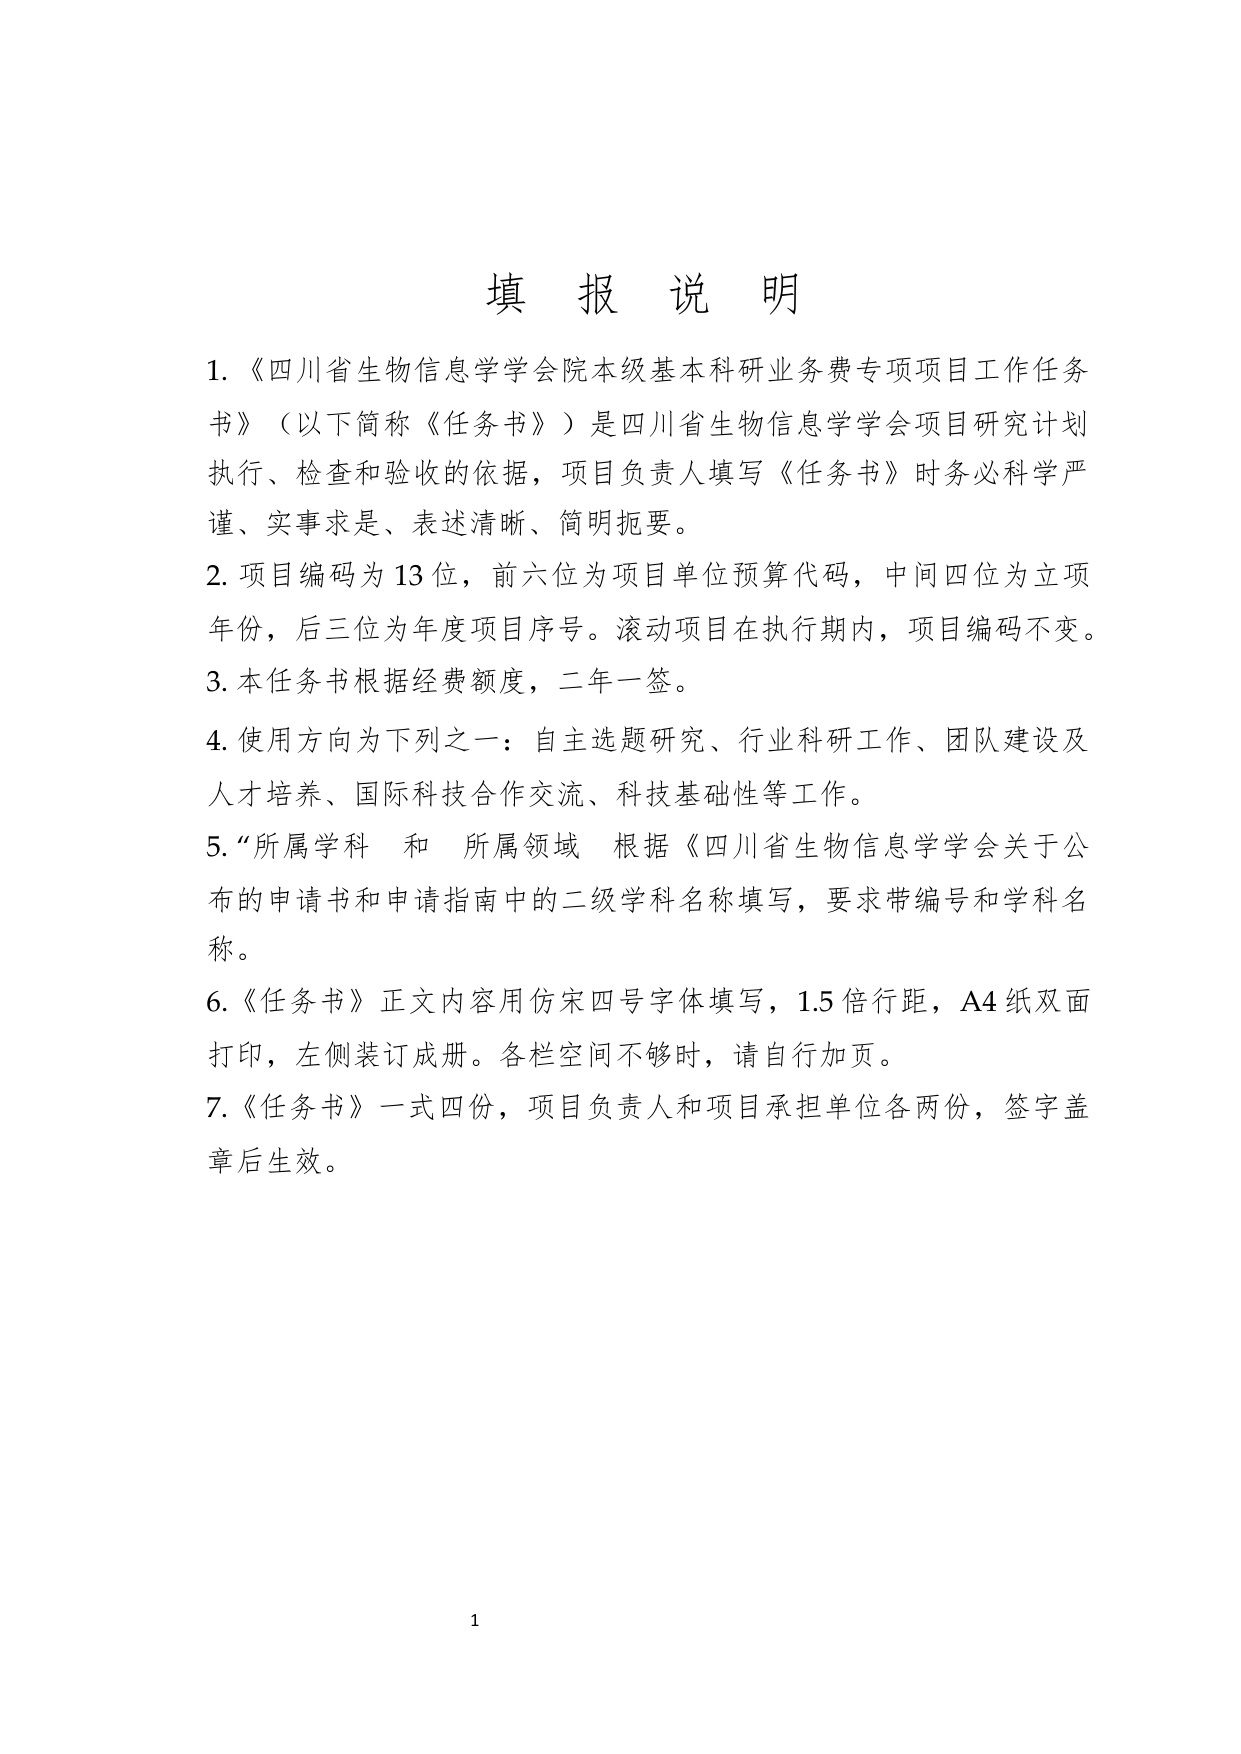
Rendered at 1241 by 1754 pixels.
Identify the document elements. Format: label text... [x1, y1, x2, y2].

text 1. 《四川省生物信息学学会院本级基本科研业务费专项项目工作任务书》（以下简称《任务书》）是四川省生物信息学学会项目研究计划执行、检查和验收的依据，项目负责人填写《任务书》时务必科学严谨、实事求是、表述清晰、简明扼要。 [206, 349, 1092, 538]
text 6.《任务书》正文内容用仿宋四号字体填写，1.5倍行距，A4纸双面打印，左侧装订成册。各栏空间不够时，请自行加页。 [206, 980, 1092, 1069]
text 2. 项目编码为13位，前六位为项目单位预算代码，中间四位为立项年份，后三位为年度项目序号。滚动项目在执行期内，项目编码不变。 [206, 554, 1092, 643]
text 5. “所属学科”和“所属领域”根据《四川省生物信息学学会关于公布的申请书和申请指南中的二级学科名称填写，要求带编号和学科名称。” [206, 825, 1092, 964]
text 3. 本任务书根据经费额度，二年一签。 [206, 660, 1092, 699]
text 7.《任务书》一式四份，项目负责人和项目承担单位各两份，签字盖章后生效。 [206, 1086, 1092, 1175]
text 填 报 说 明 [148, 258, 1092, 323]
text 4. 使用方向为下列之一：自主选题研究、行业科研工作、团队建设及人才培养、国际科技合作交流、科技基础性等工作。 [206, 719, 1092, 808]
